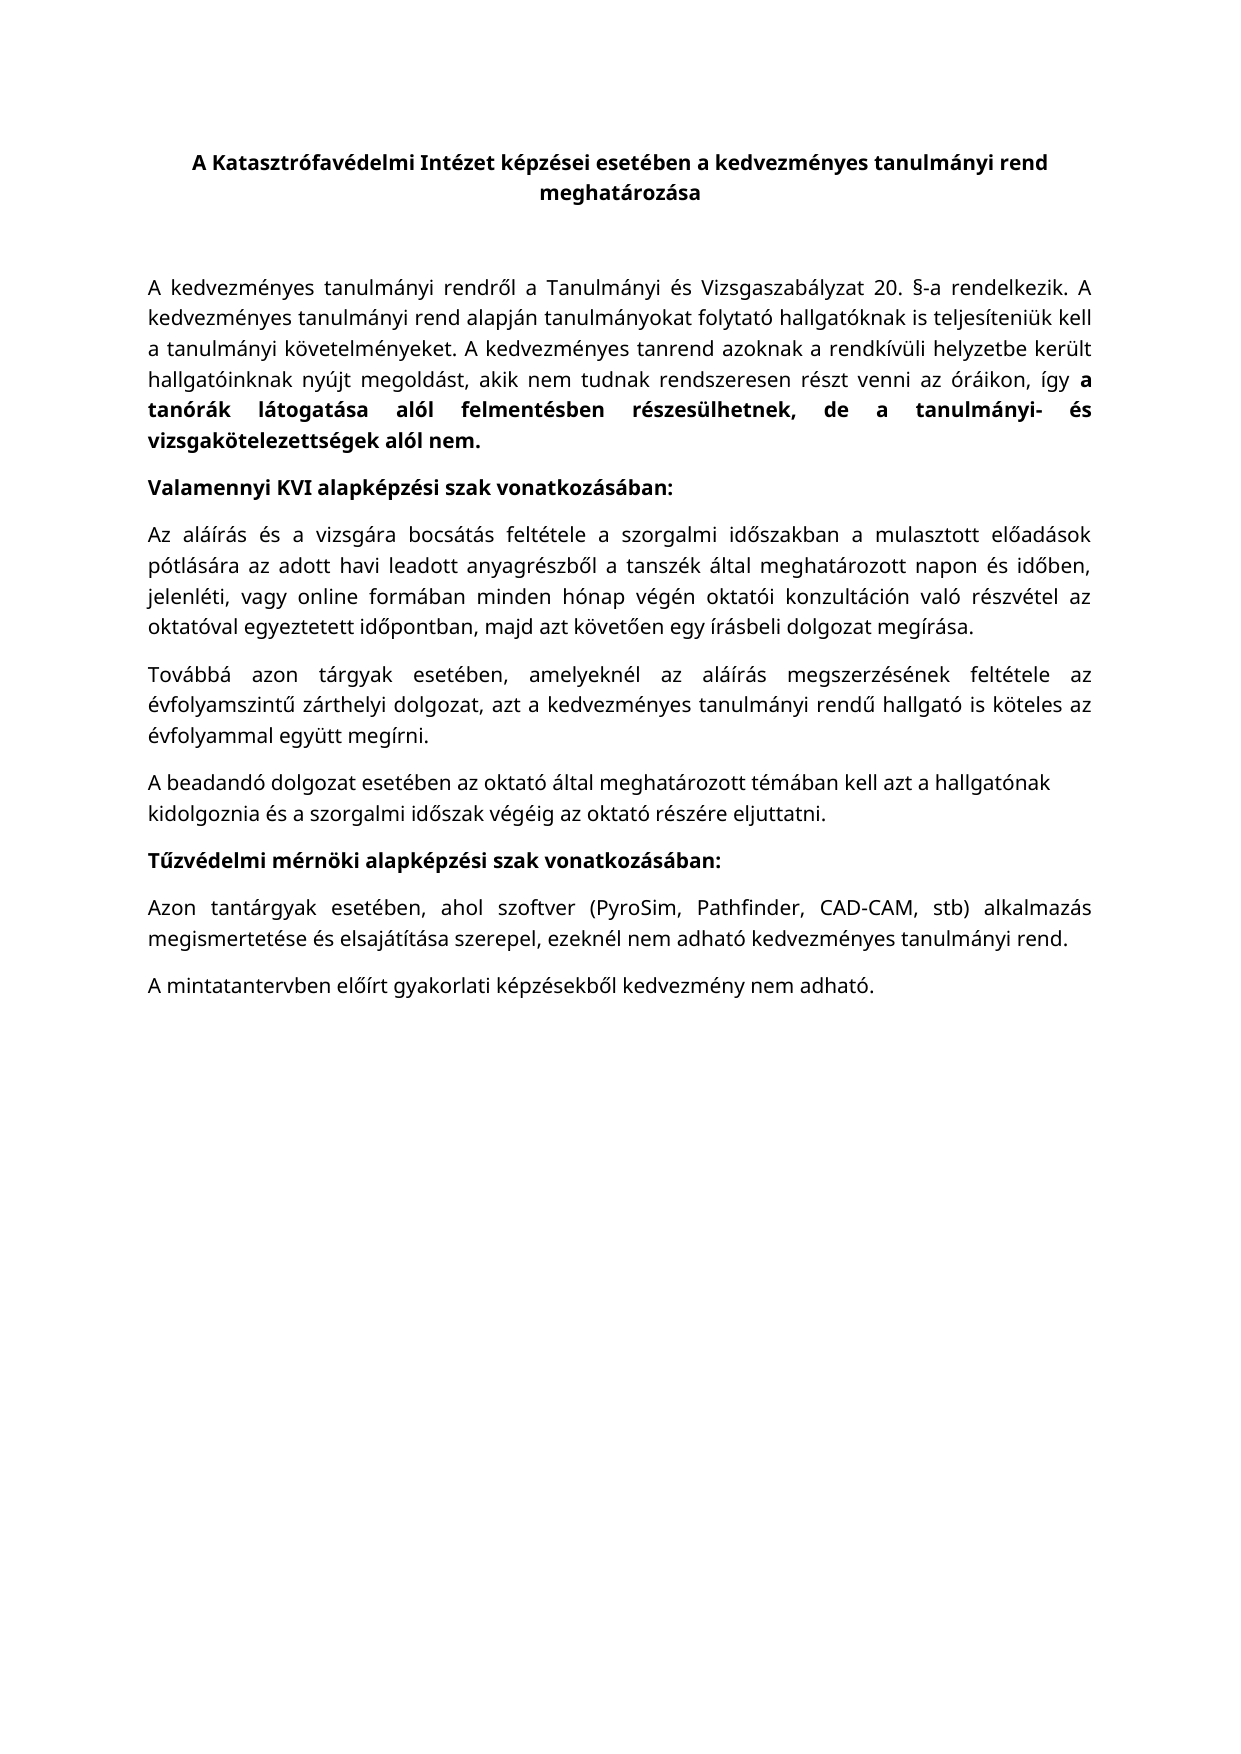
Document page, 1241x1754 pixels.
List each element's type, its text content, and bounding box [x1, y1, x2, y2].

text Az aláírás és a vizsgára bocsátás feltétele a szorgalmi időszakban a mulasztott előadások pótlására az adott havi leadott anyagrészből a tanszék által meghatározott napon és időben, jelenléti, vagy online formában minden hónap végén oktatói konzultáción való részvétel az oktatóval egyeztetett időpontban, majd azt követően egy írásbeli dolgozat megírása. [148, 521, 1093, 641]
text A beadandó dolgozat esetében az oktató által meghatározott témában kell azt a hallgatónak kidolgoznia és a szorgalmi időszak végéig az oktató részére eljuttatni. [148, 768, 1093, 827]
text Azon tantárgyak esetében, ahol szoftver (PyroSim, Pathfinder, CAD-CAM, stb) alkalmazás megismertetése és elsajátítása szerepel, ezeknél nem adható kedvezményes tanulmányi rend. [148, 893, 1093, 952]
text A kedvezményes tanulmányi rendről a Tanulmányi és Vizsgaszabályzat 20. §-a rendelkezik. A kedvezményes tanulmányi rend alapján tanulmányokat folytató hallgatóknak is teljesíteniük kell a tanulmányi követelményeket. A kedvezményes tanrend azoknak a rendkívüli helyzetbe került hallgatóinknak nyújt megoldást, akik nem tudnak rendszeresen részt venni az óráikon, így a tanórák látogatása alól felmentésben részesülhetnek, de a tanulmányi- és vizsgakötelezettségek alól nem. [148, 273, 1093, 454]
text Továbbá azon tárgyak esetében, amelyeknél az aláírás megszerzésének feltétele az évfolyamszintű zárthelyi dolgozat, azt a kedvezményes tanulmányi rendű hallgató is köteles az évfolyammal együtt megírni. [148, 660, 1093, 749]
text Valamennyi KVI alapképzési szak vonatkozásában: [148, 473, 1093, 502]
text A Katasztrófavédelmi Intézet képzései esetében a kedvezményes tanulmányi rend meghatározása [148, 148, 1093, 207]
text A mintatantervben előírt gyakorlati képzésekből kedvezmény nem adható. [148, 971, 1093, 1000]
text Tűzvédelmi mérnöki alapképzési szak vonatkozásában: [148, 846, 1093, 874]
